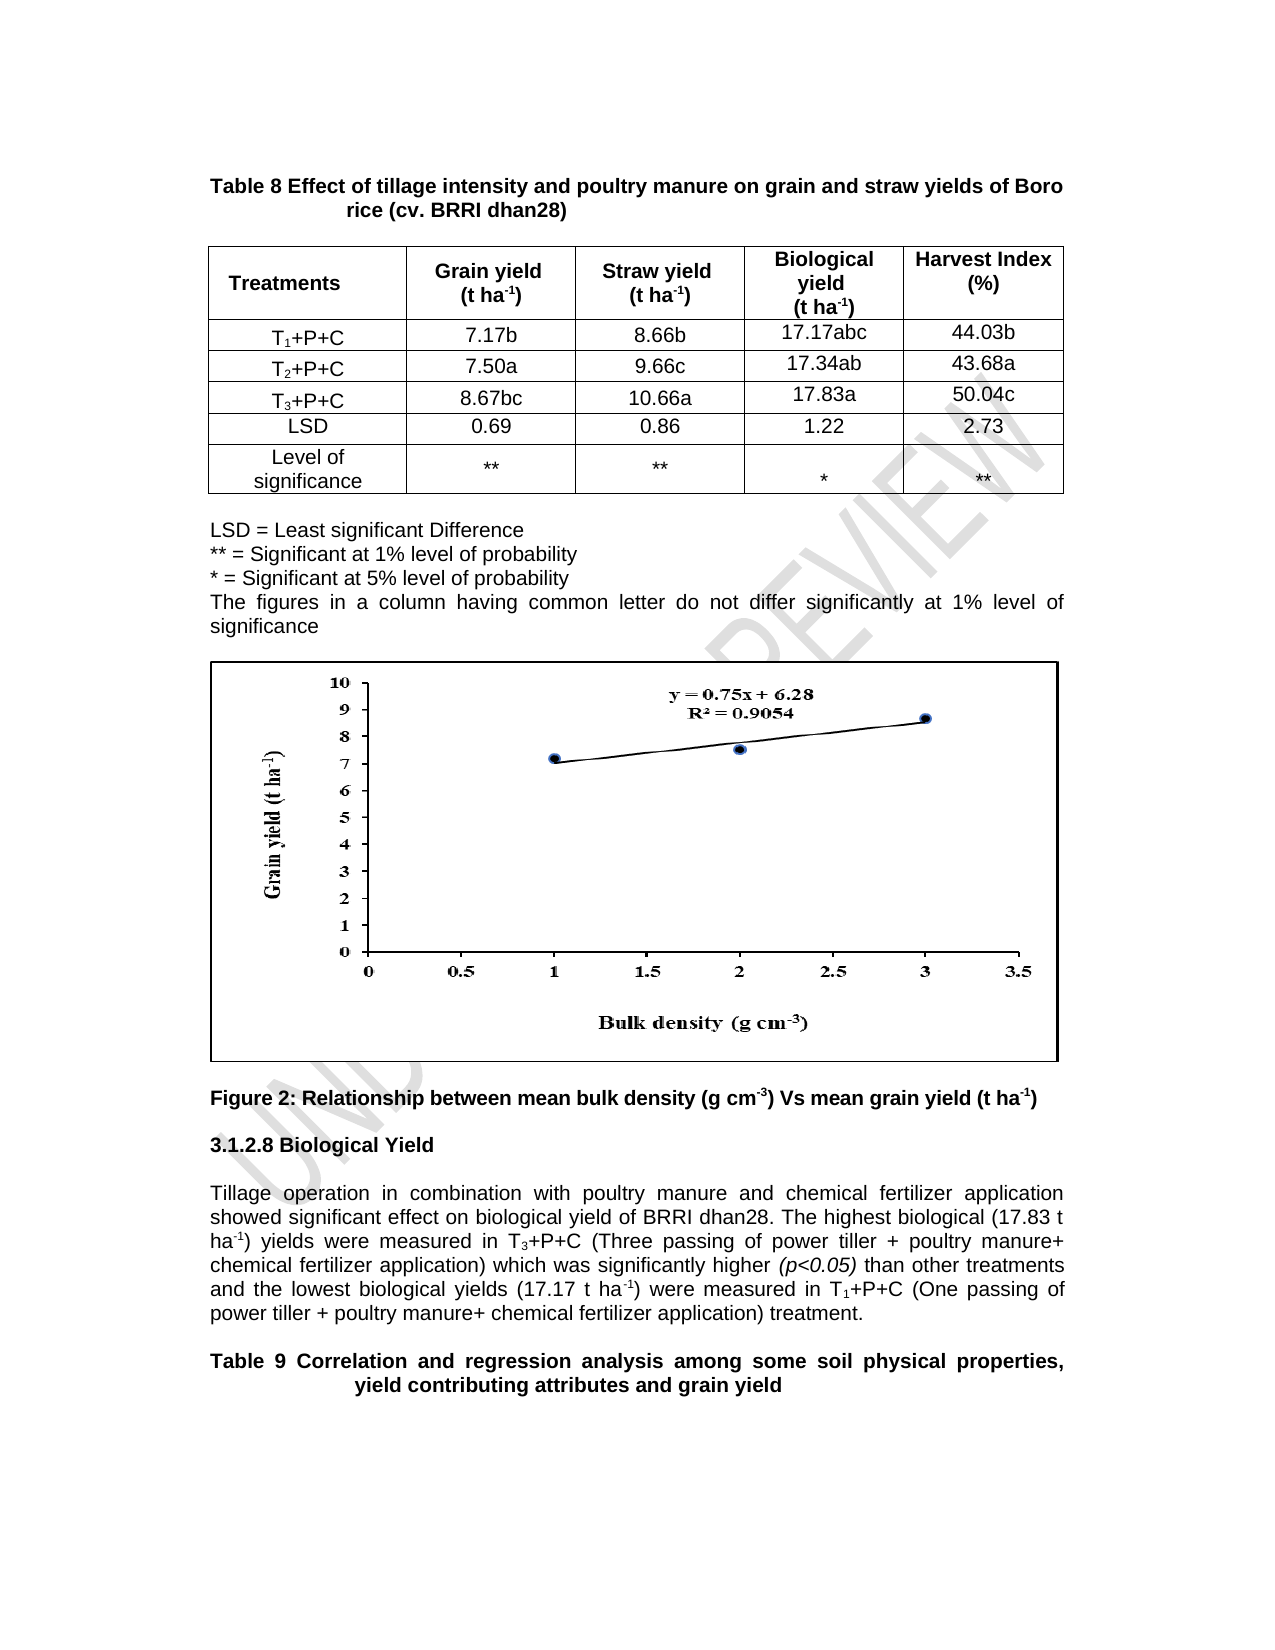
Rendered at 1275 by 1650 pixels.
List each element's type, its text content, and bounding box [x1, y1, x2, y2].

table_cell LSD [209, 414, 406, 444]
table_cell * [745, 445, 903, 493]
table_cell 8.67bc [407, 382, 575, 412]
text Table 9 Correlation and regression analysis among some soil physical properties, yield contributing attributes and grain yield [210, 1349, 1065, 1397]
table_cell 8.66b [576, 320, 744, 350]
text The figures in a column having common letter do not differ significantly at 1% level of significance [210, 589, 1065, 637]
table_cell 17.17abc [745, 320, 903, 350]
table_cell 50.04c [904, 382, 1063, 412]
text Table 8 Effect of tillage intensity and poultry manure on grain and straw yields of Boro rice (cv. BRRI dhan28) [210, 174, 1065, 222]
table_cell T3+P+C [209, 382, 406, 412]
text * = Significant at 5% level of probability [210, 566, 1065, 589]
table_cell 44.03b [904, 320, 1063, 350]
text LSD = Least significant Difference [210, 518, 1065, 542]
table_cell 9.66c [576, 351, 744, 381]
table_cell 2.73 [904, 414, 1063, 444]
table_cell T1+P+C [209, 320, 406, 350]
table_header Harvest Index (%) [904, 247, 1063, 319]
table_cell 17.34ab [745, 351, 903, 381]
table_cell 43.68a [904, 351, 1063, 381]
table_cell 7.50a [407, 351, 575, 381]
text Figure 2: Relationship between mean bulk density (g cm-3) Vs mean grain yield (t ha-1) [210, 1085, 1065, 1109]
table_cell T2+P+C [209, 351, 406, 381]
table_header Straw yield (t ha-1) [576, 247, 744, 319]
table_cell 0.69 [407, 414, 575, 444]
table_header Treatments [209, 247, 406, 319]
text 3.1.2.8 Biological Yield [210, 1133, 1065, 1157]
table_header Grain yield (t ha-1) [407, 247, 575, 319]
table_cell ** [576, 445, 744, 493]
table_cell Level of significance [209, 445, 406, 493]
table_cell 1.22 [745, 414, 903, 444]
table_cell 7.17b [407, 320, 575, 350]
table_header Biological yield (t ha-1) [745, 247, 903, 319]
table_cell ** [904, 445, 1063, 493]
text ** = Significant at 1% level of probability [210, 542, 1065, 566]
table_cell ** [407, 445, 575, 493]
table_cell 0.86 [576, 414, 744, 444]
table_cell 17.83a [745, 382, 903, 412]
table_cell 10.66a [576, 382, 744, 412]
picture [210, 661, 1059, 1062]
text Tillage operation in combination with poultry manure and chemical fertilizer application showed significant effect on biological yield of BRRI dhan28. The highest biological (17.83 t ha-1) yields were measured in T3+P+C (Three passing of power tiller + poultry manure+ chemical fertilizer application) which was significantly higher (p<0.05) than other treatments and the lowest biological yields (17.17 t ha-1) were measured in T1+P+C (One passing of power tiller + poultry manure+ chemical fertilizer application) treatment. [210, 1181, 1065, 1325]
